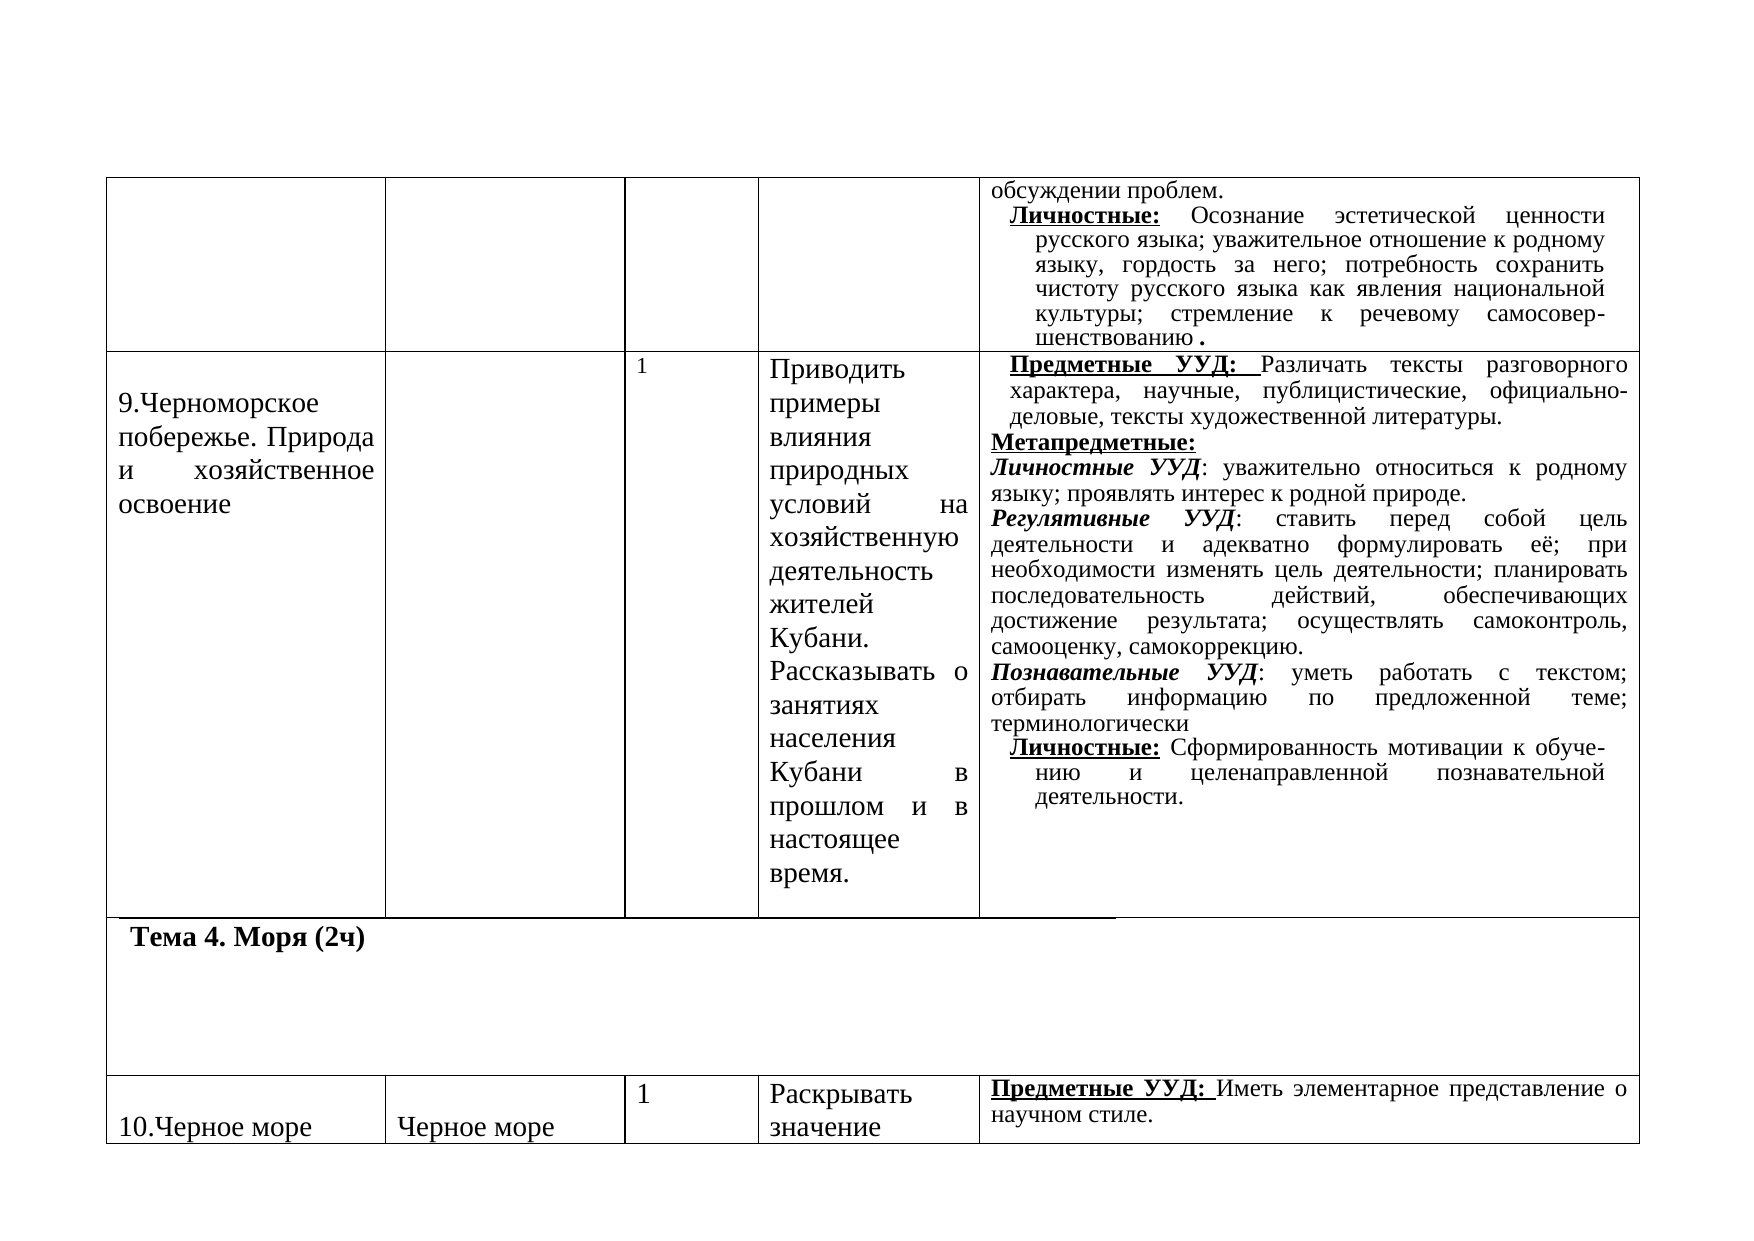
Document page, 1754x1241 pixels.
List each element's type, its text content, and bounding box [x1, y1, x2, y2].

table_cell Приводить примеры влияния природных условий на хозяйственную деятельность жителей Кубани. Рассказывать о занятиях населения Кубани в прошлом и в настоящее время. [759, 352, 979, 917]
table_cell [759, 1076, 979, 1143]
table_cell [107, 918, 1639, 1075]
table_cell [759, 178, 979, 351]
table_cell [107, 178, 385, 351]
table_cell Черное море [386, 1076, 624, 1143]
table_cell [980, 1076, 1639, 1143]
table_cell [386, 178, 624, 351]
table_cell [980, 178, 1639, 351]
table_cell 10.Черное море [107, 1076, 385, 1143]
table_cell [386, 352, 624, 917]
table_cell 9.Черноморское побережье. Природа и хозяйственное освоение [107, 352, 385, 917]
table_cell Предметные УУД: Различать тексты разговорного характера, научные, публицистические, официально-деловые, тексты художественной литературы. Метапредметные: Личностные УУД: уважительно относиться к родному языку; проявлять интерес к родной природе. Регулятивные УУД: ставить перед собой цель деятельности и адекватно формулировать её; при необходимости изменять цель деятельности; планировать последовательность действий, обеспечивающих достижение результата; осуществлять самоконтроль, самооценку, самокоррекцию. Познавательные УУД: уметь работать с текстом; отбирать информацию по предложенной теме; терминологически Личностные: Сформированность мотивации к обучению и целенаправленной познавательной деятельности. [980, 352, 1639, 917]
table_cell 1 [626, 1076, 758, 1143]
table_cell [626, 178, 758, 351]
table_cell 1 [626, 352, 758, 917]
